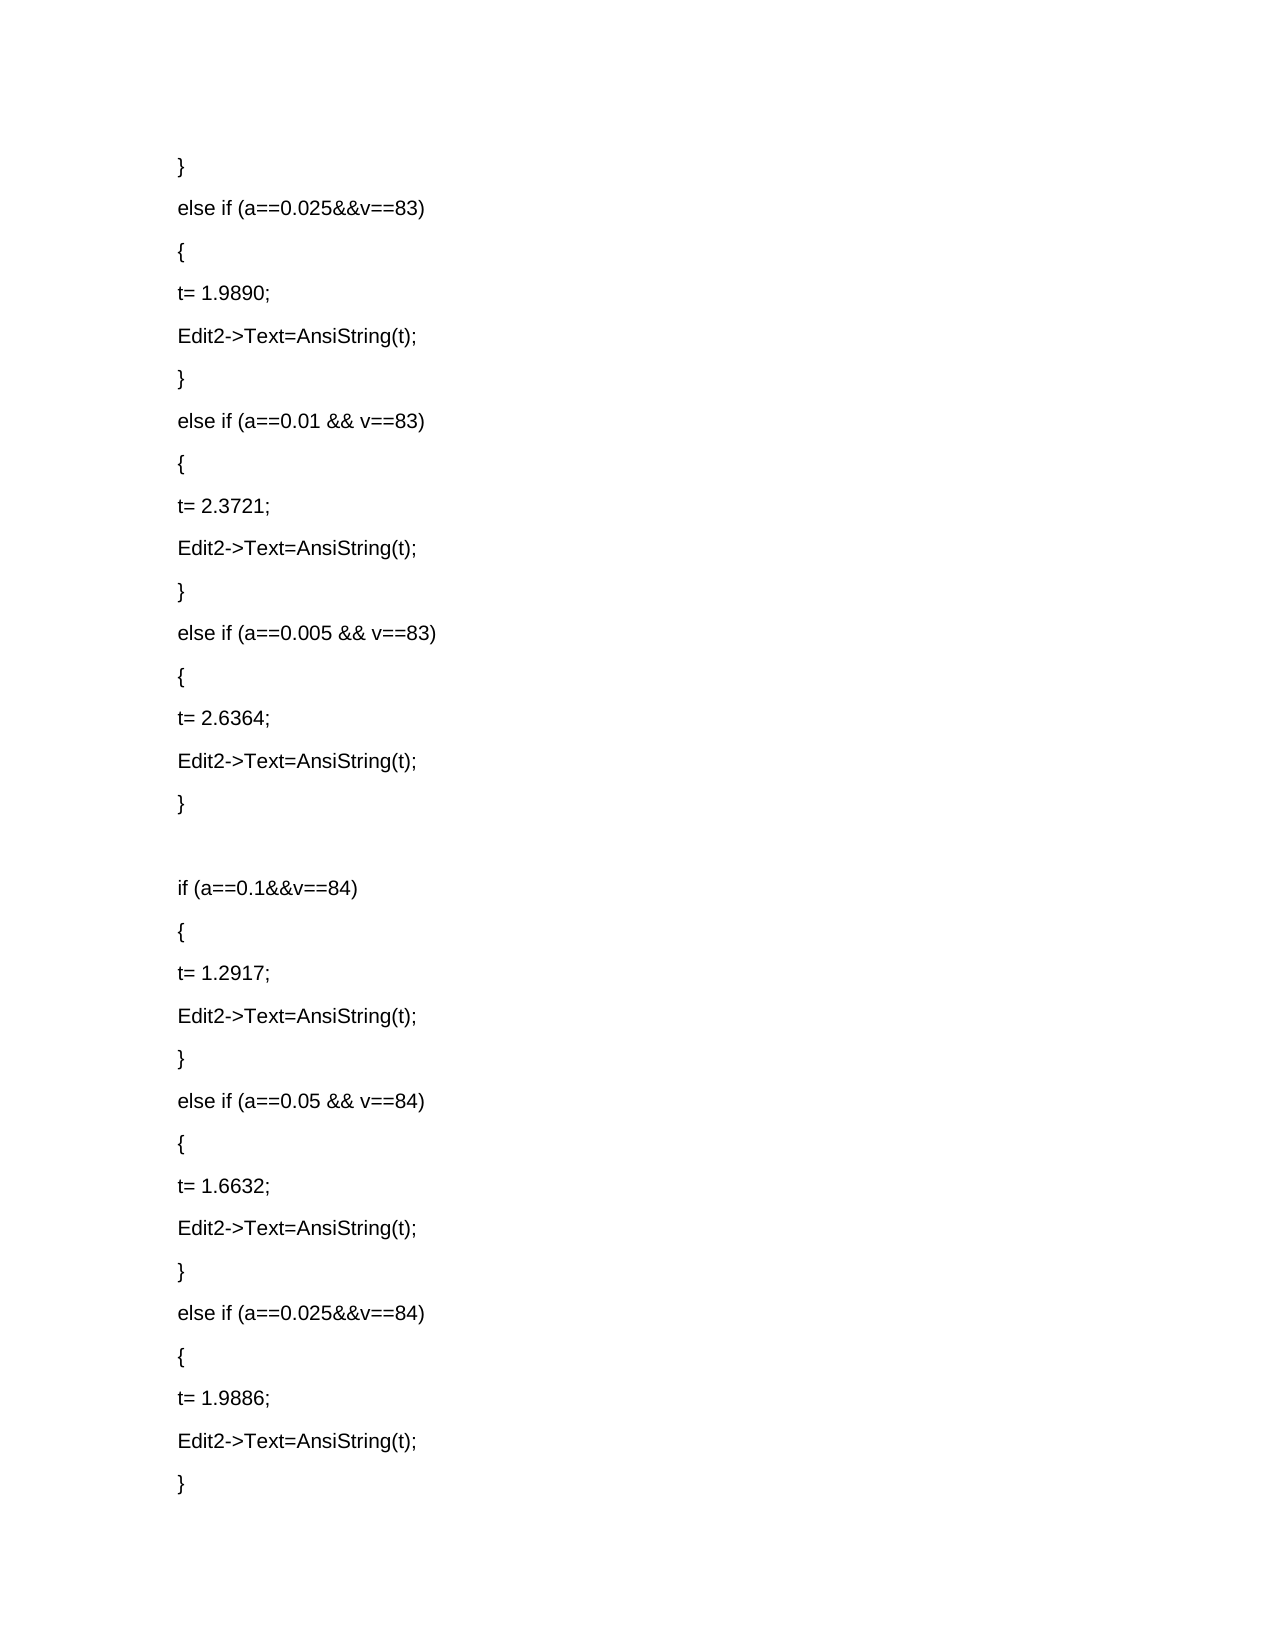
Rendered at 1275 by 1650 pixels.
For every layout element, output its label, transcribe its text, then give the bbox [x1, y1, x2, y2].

text { [177, 1125, 1098, 1155]
text } [177, 1253, 1098, 1283]
text t= 2.3721; [177, 488, 1098, 518]
text Edit2->Text=AnsiString(t); [177, 1423, 1098, 1453]
text { [177, 1338, 1098, 1368]
text else if (a==0.025&&v==83) [177, 190, 1098, 220]
text { [177, 445, 1098, 475]
text Edit2->Text=AnsiString(t); [177, 318, 1098, 348]
text } [177, 148, 1098, 178]
text } [177, 573, 1098, 603]
text Edit2->Text=AnsiString(t); [177, 998, 1098, 1028]
text Edit2->Text=AnsiString(t); [177, 530, 1098, 560]
text t= 1.6632; [177, 1168, 1098, 1198]
text Edit2->Text=AnsiString(t); [177, 743, 1098, 773]
text t= 2.6364; [177, 700, 1098, 730]
text { [177, 658, 1098, 688]
text t= 1.2917; [177, 955, 1098, 985]
text { [177, 913, 1098, 943]
text } [177, 1465, 1098, 1495]
text else if (a==0.05 && v==84) [177, 1083, 1098, 1113]
text } [177, 785, 1098, 815]
text else if (a==0.01 && v==83) [177, 403, 1098, 433]
text t= 1.9890; [177, 275, 1098, 305]
text t= 1.9886; [177, 1380, 1098, 1410]
text } [177, 360, 1098, 390]
text else if (a==0.025&&v==84) [177, 1295, 1098, 1325]
text Edit2->Text=AnsiString(t); [177, 1210, 1098, 1240]
text if (a==0.1&&v==84) [177, 870, 1098, 900]
text } [177, 1040, 1098, 1070]
text else if (a==0.005 && v==83) [177, 615, 1098, 645]
text { [177, 233, 1098, 263]
